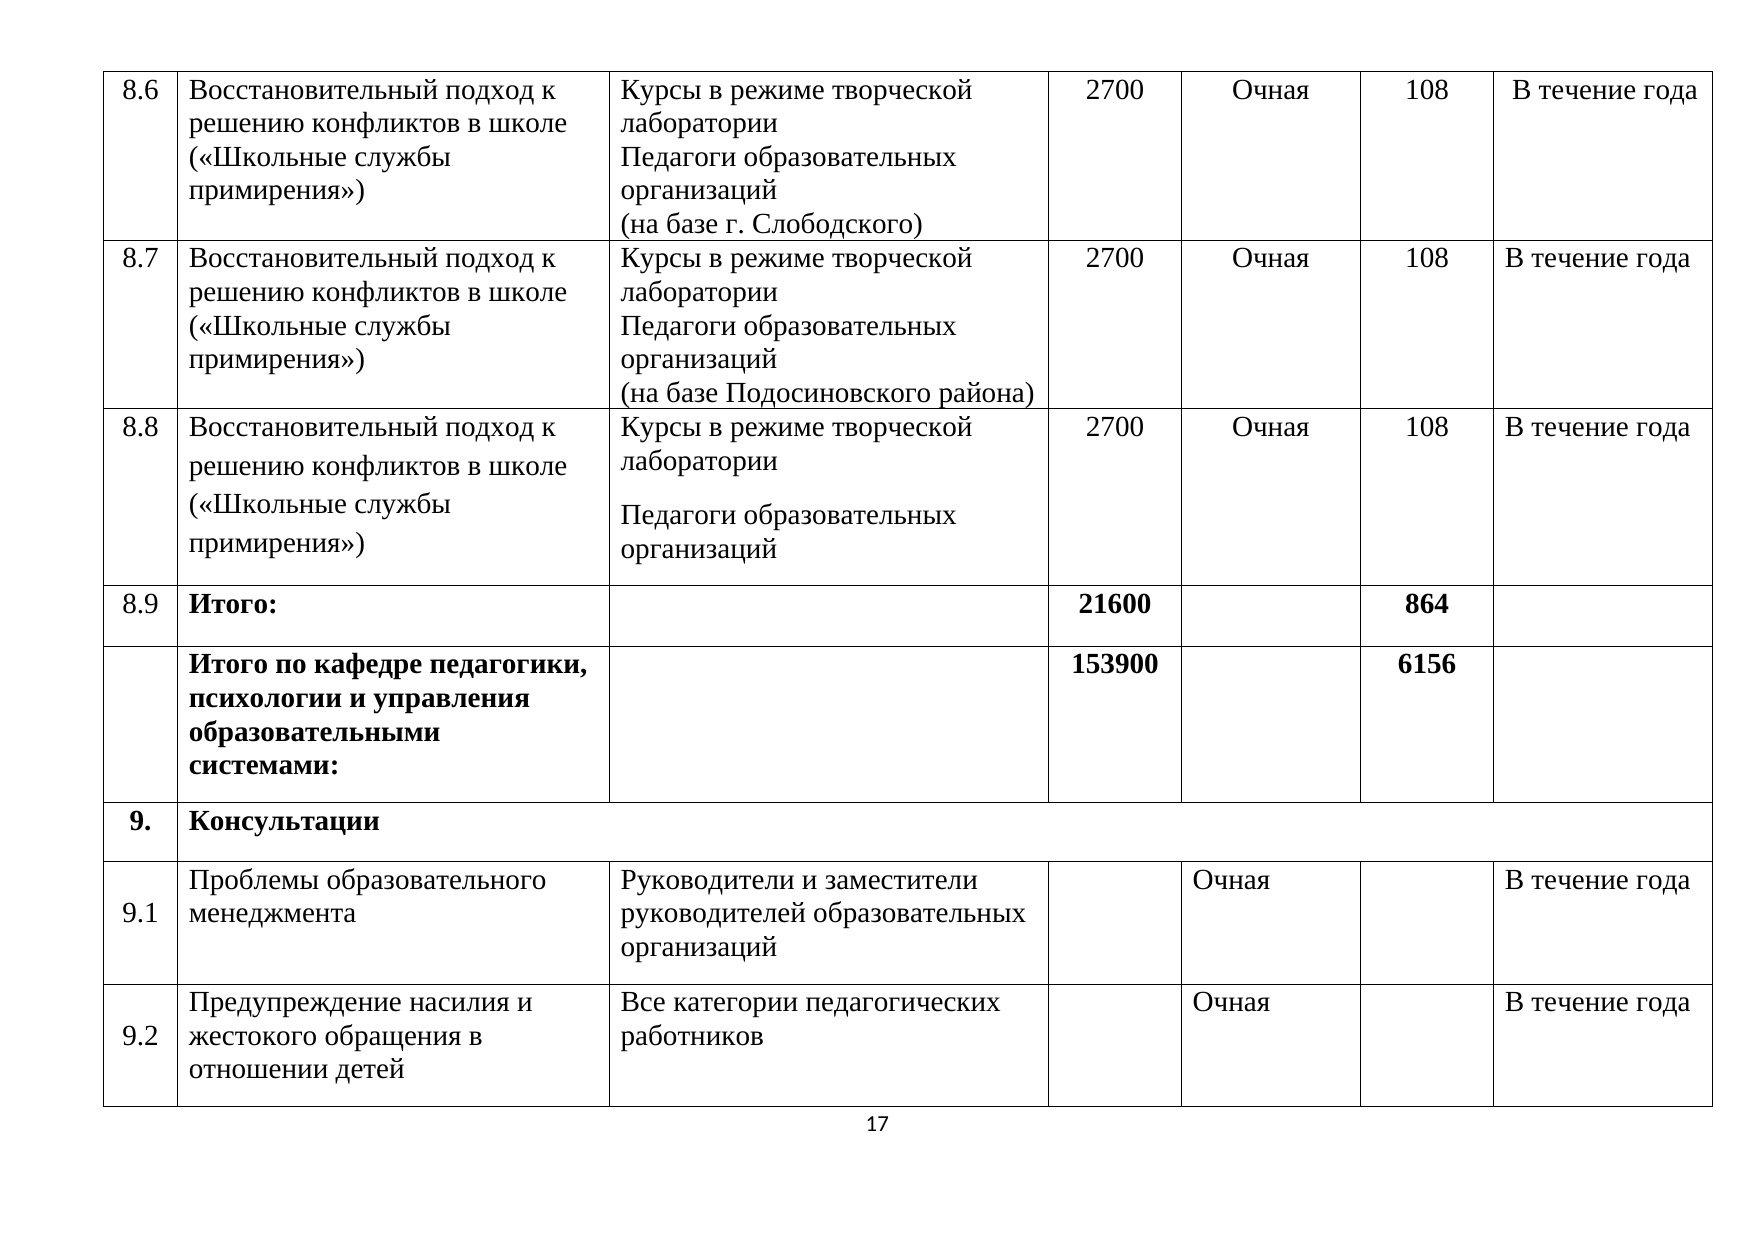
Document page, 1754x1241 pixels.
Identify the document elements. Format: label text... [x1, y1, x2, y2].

table_cell Курсы в режиме творческой лаборатории Педагоги образовательных организаций (на базе Подосиновского района) [610, 241, 1048, 408]
table_cell Проблемы образовательного менеджмента [178, 862, 609, 983]
table_cell Курсы в режиме творческой лаборатории Педагоги образовательных организаций [610, 409, 1048, 585]
table_cell 864 [1361, 586, 1493, 646]
table_cell В течение года [1494, 985, 1712, 1106]
table_cell Итого: [178, 586, 609, 646]
table_cell 9. [104, 803, 177, 861]
table_cell В течение года [1494, 409, 1712, 585]
table_cell 8.9 [104, 586, 177, 646]
table_cell 108 [1361, 241, 1493, 408]
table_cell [178, 72, 609, 239]
table_cell [610, 586, 1048, 646]
table_cell В течение года [1494, 241, 1712, 408]
table_cell Очная [1182, 862, 1360, 983]
table_cell [1361, 985, 1493, 1106]
table_cell [1182, 586, 1360, 646]
table_cell 9.2 [104, 985, 177, 1106]
table_cell В течение года [1494, 72, 1712, 239]
table_cell Консультации [178, 803, 1712, 861]
table_cell [1361, 862, 1493, 983]
table_cell 9.1 [104, 862, 177, 983]
table_cell В течение года [1494, 862, 1712, 983]
table_cell 153900 [1049, 647, 1181, 802]
table_cell [1494, 586, 1712, 646]
table_cell Руководители и заместители руководителей образовательных организаций [610, 862, 1048, 983]
table_cell [610, 647, 1048, 802]
table_cell Восстановительный подход к решению конфликтов в школе («Школьные службы примирения») [178, 409, 609, 585]
table_cell [1049, 862, 1181, 983]
table_cell [1494, 647, 1712, 802]
table_cell Очная [1182, 985, 1360, 1106]
table_cell 2700 [1049, 72, 1181, 239]
table_cell Все категории педагогических работников [610, 985, 1048, 1106]
table_cell 8.8 [104, 409, 177, 585]
table_cell 108 [1361, 72, 1493, 239]
table_cell 6156 [1361, 647, 1493, 802]
table_cell Очная [1182, 72, 1360, 239]
table_cell 8.7 [104, 241, 177, 408]
table_cell Предупреждение насилия и жестокого обращения в отношении детей [178, 985, 609, 1106]
table_cell 2700 [1049, 409, 1181, 585]
table_cell Итого по кафедре педагогики, психологии и управления образовательными системами: [178, 647, 609, 802]
table_cell 108 [1361, 409, 1493, 585]
table_cell [1049, 985, 1181, 1106]
table_cell 21600 [1049, 586, 1181, 646]
table_cell Курсы в режиме творческой лаборатории Педагоги образовательных организаций (на базе г. Слободского) [610, 72, 1048, 239]
table_cell [104, 647, 177, 802]
table_cell Очная [1182, 409, 1360, 585]
table_cell [1182, 647, 1360, 802]
table_cell 2700 [1049, 241, 1181, 408]
table_cell 8.6 [104, 72, 177, 239]
table_cell Восстановительный подход к решению конфликтов в школе («Школьные службы примирения») [178, 241, 609, 408]
table_cell Очная [1182, 241, 1360, 408]
